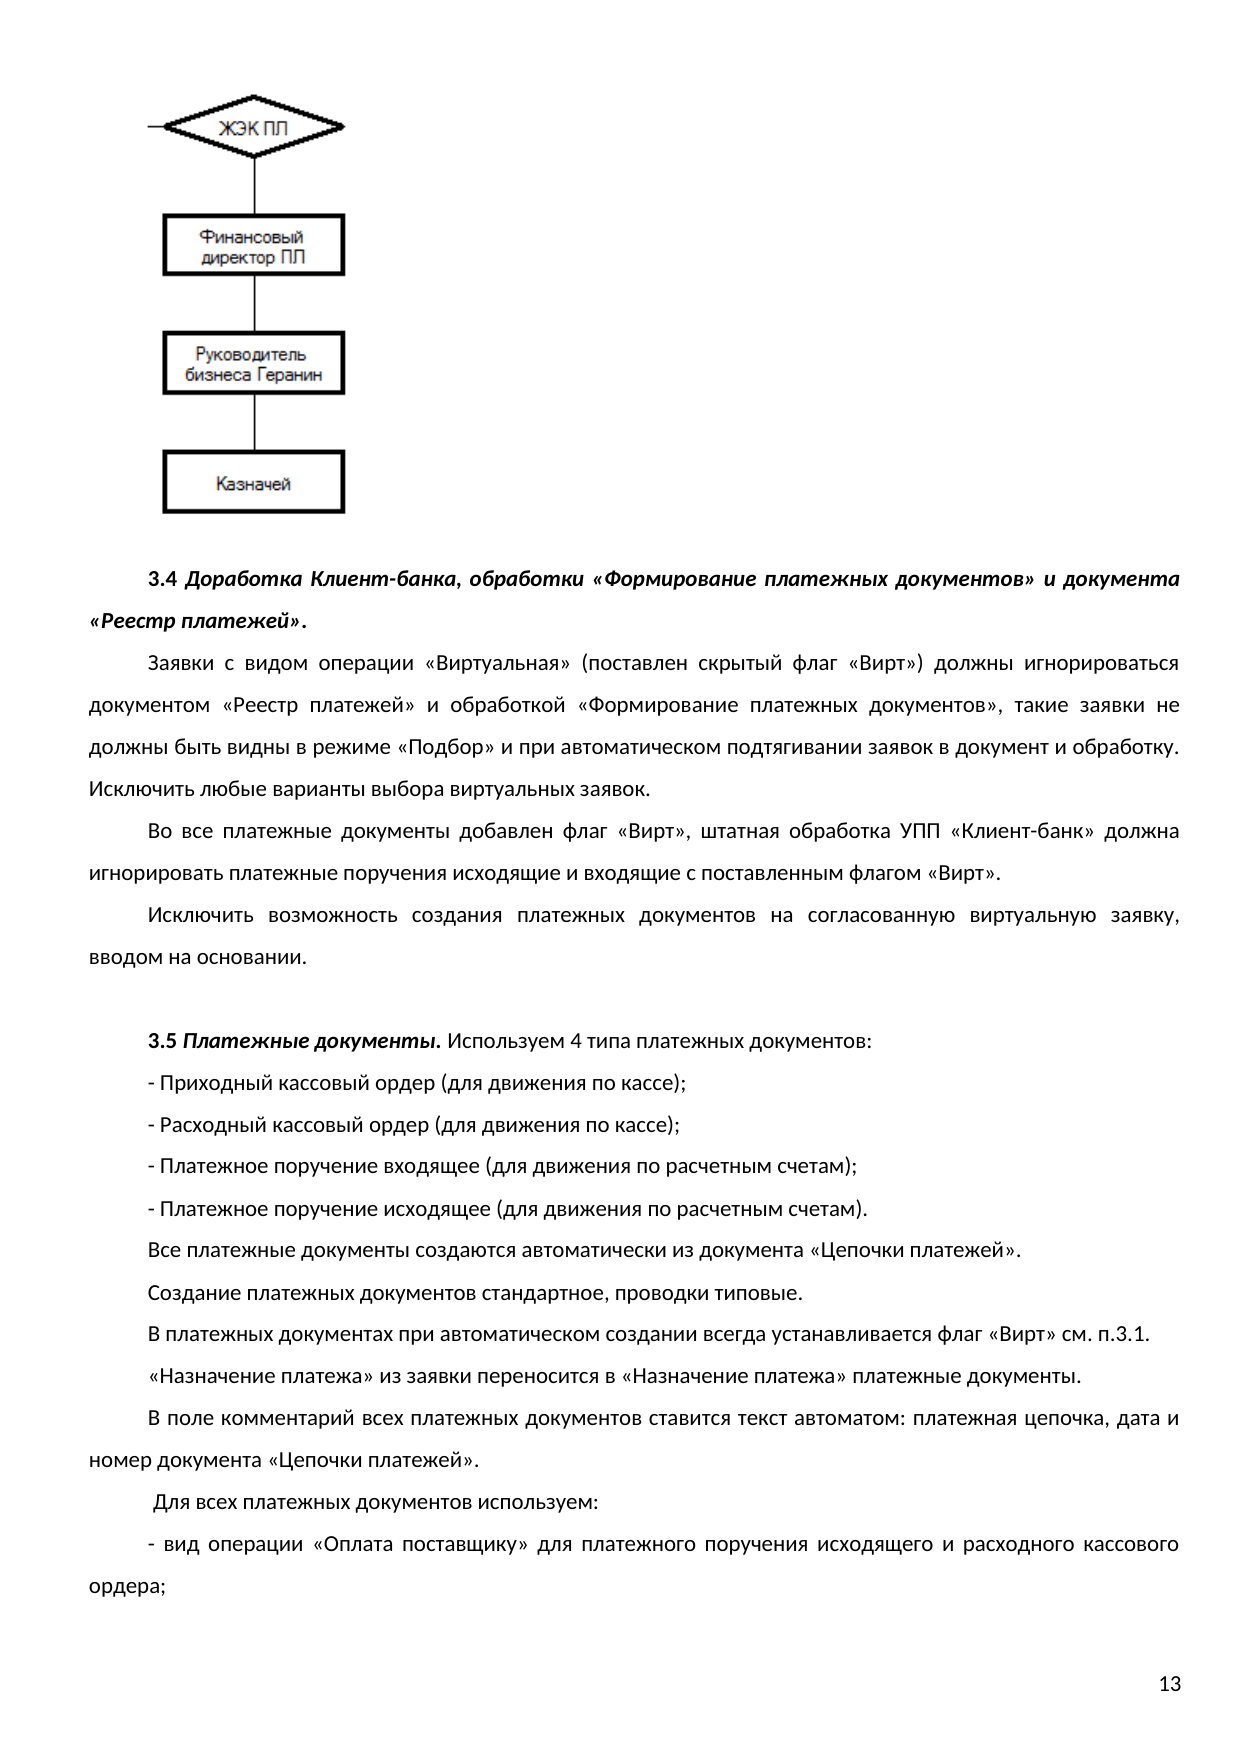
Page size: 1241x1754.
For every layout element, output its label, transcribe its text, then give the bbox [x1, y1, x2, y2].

text Для всех платежных документов используем: [89, 1487, 1181, 1516]
text 3.4 Доработка Клиент-банка, обработки «Формирование платежных документов» и документа «Реестр платежей». [89, 564, 1181, 634]
picture [147, 73, 377, 550]
text Исключить возможность создания платежных документов на согласованную виртуальную заявку, вводом на основании. [89, 900, 1181, 970]
text В платежных документах при автоматическом создании всегда устанавливается флаг «Вирт» см. п.3.1. [89, 1319, 1181, 1348]
text Все платежные документы создаются автоматически из документа «Цепочки платежей». [89, 1236, 1181, 1264]
text 3.5 Платежные документы. Используем 4 типа платежных документов: [89, 1026, 1181, 1054]
text - Расходный кассовый ордер (для движения по кассе); [89, 1110, 1181, 1138]
text Во все платежные документы добавлен флаг «Вирт», штатная обработка УПП «Клиент-банк» должна игнорировать платежные поручения исходящие и входящие с поставленным флагом «Вирт». [89, 816, 1181, 886]
text В поле комментарий всех платежных документов ставится текст автоматом: платежная цепочка, дата и номер документа «Цепочки платежей». [89, 1403, 1181, 1473]
text - Приходный кассовый ордер (для движения по кассе); [89, 1068, 1181, 1096]
text - Платежное поручение исходящее (для движения по расчетным счетам). [89, 1194, 1181, 1222]
text «Назначение платежа» из заявки переносится в «Назначение платежа» платежные документы. [89, 1362, 1181, 1389]
text Создание платежных документов стандартное, проводки типовые. [89, 1278, 1181, 1306]
text Заявки с видом операции «Виртуальная» (поставлен скрытый флаг «Вирт») должны игнорироваться документом «Реестр платежей» и обработкой «Формирование платежных документов», такие заявки не должны быть видны в режиме «Подбор» и при автоматическом подтягивании заявок в документ и обработку. Исключить любые варианты выбора виртуальных заявок. [89, 648, 1181, 802]
text - вид операции «Оплата поставщику» для платежного поручения исходящего и расходного кассового ордера; [89, 1529, 1181, 1599]
text - Платежное поручение входящее (для движения по расчетным счетам); [89, 1152, 1181, 1180]
